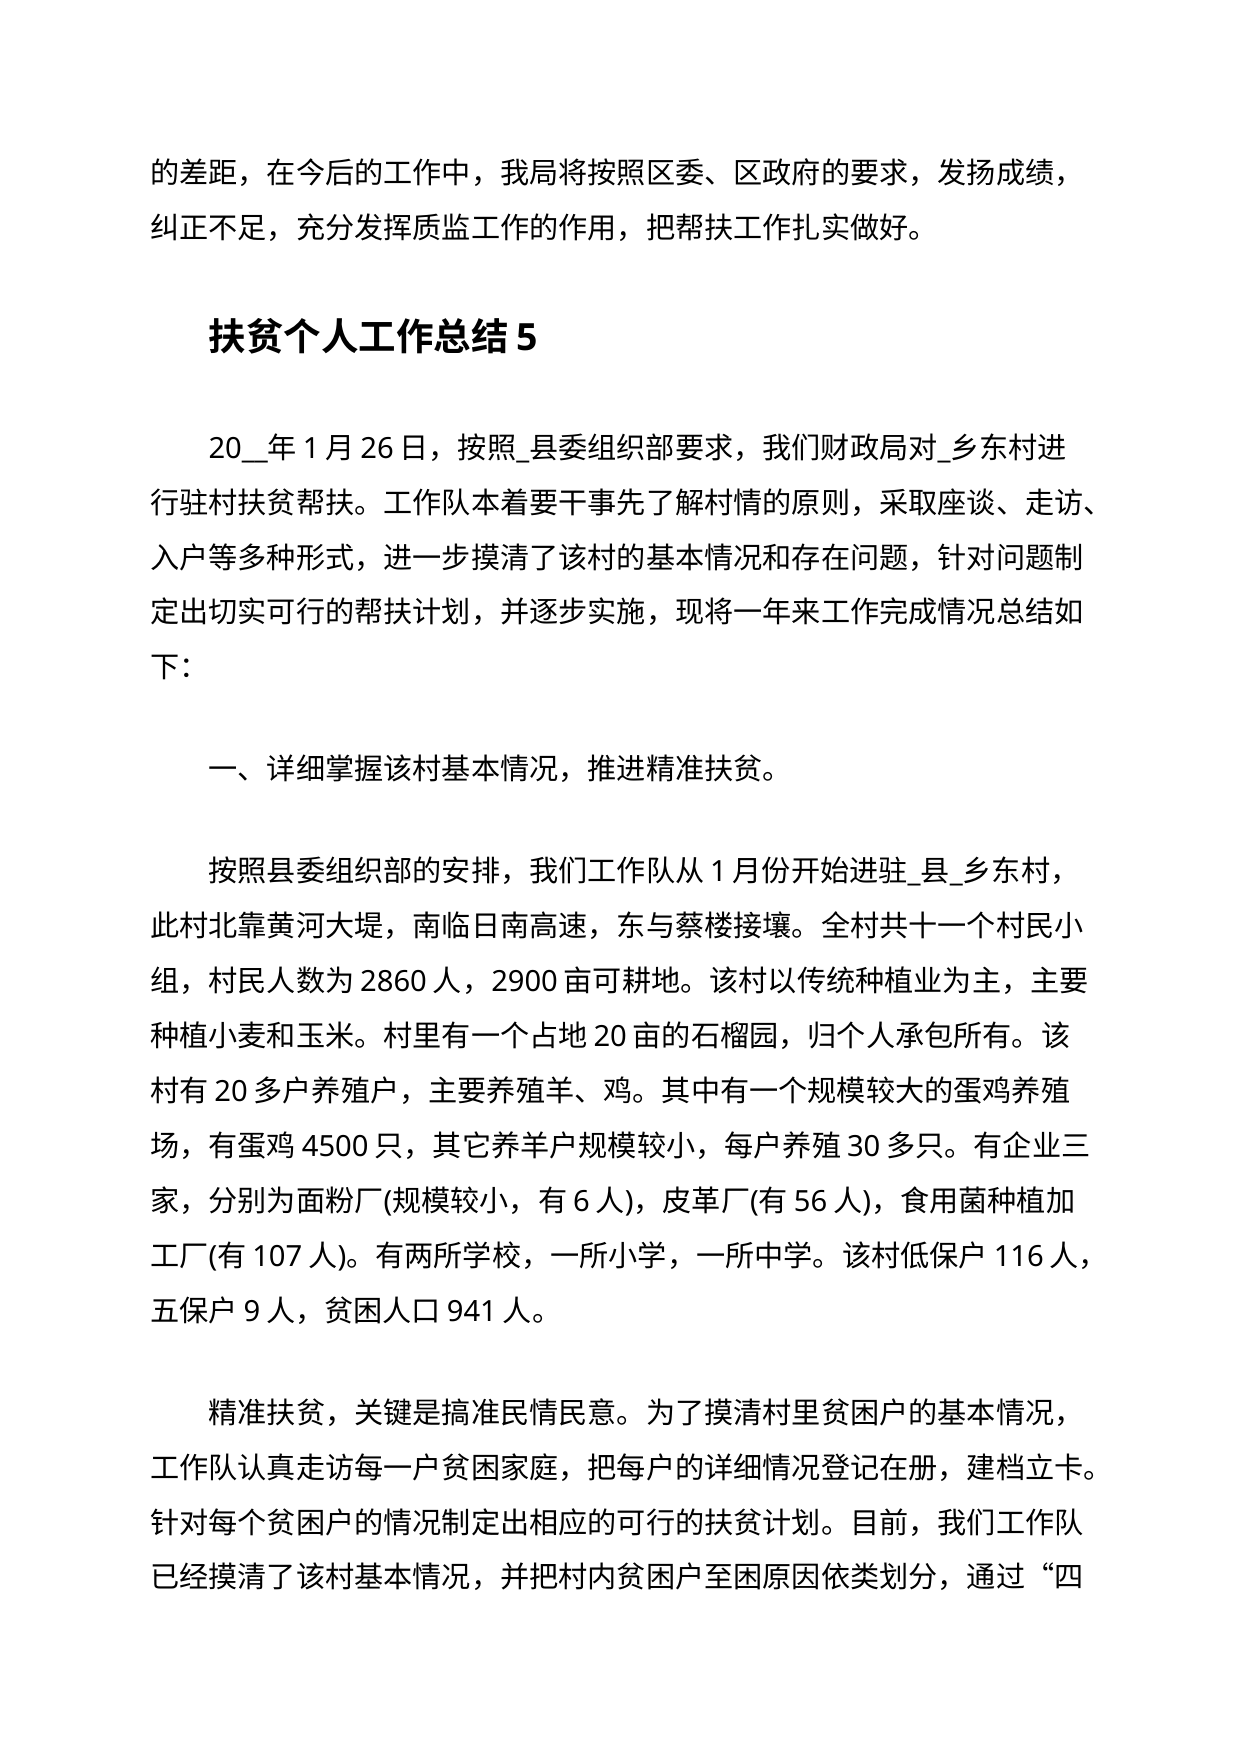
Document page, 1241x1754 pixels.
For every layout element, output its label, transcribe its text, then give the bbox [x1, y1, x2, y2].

text 20__年1月26日，按照_县委组织部要求，我们财政局对_乡东村进行驻村扶贫帮扶。工作队本着要干事先了解村情的原则，采取座谈、走访、入户等多种形式，进一步摸清了该村的基本情况和存在问题，针对问题制定出切实可行的帮扶计划，并逐步实施，现将一年来工作完成情况总结如下： [150, 424, 1090, 686]
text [150, 150, 1090, 247]
text 按照县委组织部的安排，我们工作队从1月份开始进驻_县_乡东村，此村北靠黄河大堤，南临日南高速，东与蔡楼接壤。全村共十一个村民小组，村民人数为2860人，2900亩可耕地。该村以传统种植业为主，主要种植小麦和玉米。村里有一个占地20亩的石榴园，归个人承包所有。该村有20多户养殖户，主要养殖羊、鸡。其中有一个规模较大的蛋鸡养殖场，有蛋鸡4500只，其它养羊户规模较小，每户养殖30多只。有企业三家，分别为面粉厂(规模较小，有6人)，皮革厂(有56人)，食用菌种植加工厂(有107人)。有两所学校，一所小学，一所中学。该村低保户116人，五保户9人，贫困人口941人。 [150, 847, 1090, 1330]
text 一、详细掌握该村基本情况，推进精准扶贫。 [150, 746, 1090, 788]
text 扶贫个人工作总结5 [150, 307, 1090, 361]
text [150, 1389, 1090, 1596]
